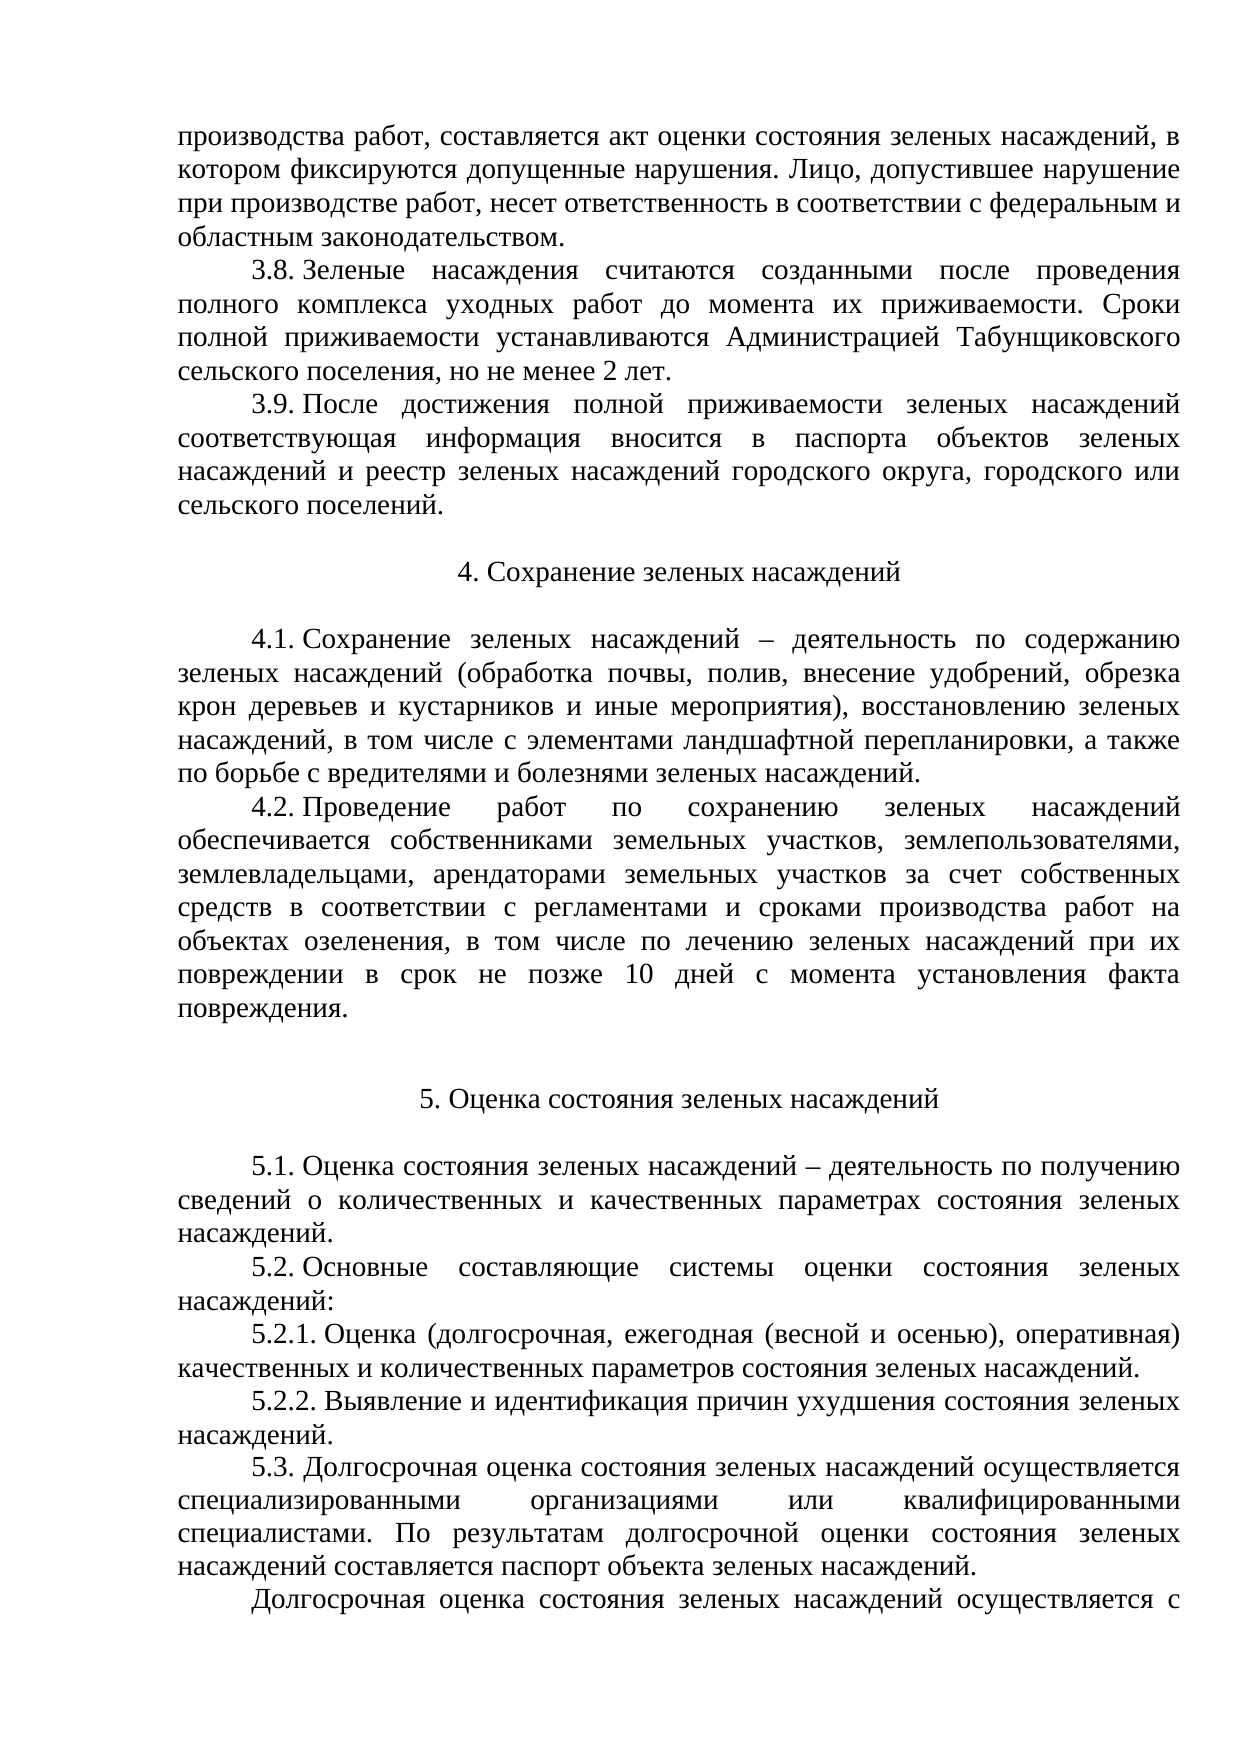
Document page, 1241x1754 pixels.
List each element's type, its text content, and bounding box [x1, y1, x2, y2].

text 5.1. Оценка состояния зеленых насаждений – деятельность по получению сведений о количественных и качественных параметрах состояния зеленых насаждений. [177, 1148, 1181, 1249]
text 4.1. Сохранение зеленых насаждений – деятельность по содержанию зеленых насаждений (обработка почвы, полив, внесение удобрений, обрезка крон деревьев и кустарников и иные мероприятия), восстановлению зеленых насаждений, в том числе с элементами ландшафтной перепланировки, а также по борьбе с вредителями и болезнями зеленых насаждений. [177, 621, 1181, 789]
text 5.3. Долгосрочная оценка состояния зеленых насаждений осуществляется специализированными организациями или квалифицированными специалистами. По результатам долгосрочной оценки состояния зеленых насаждений составляется паспорт объекта зеленых насаждений. [177, 1450, 1181, 1582]
text 5.2.2. Выявление и идентификация причин ухудшения состояния зеленых насаждений. [177, 1383, 1181, 1450]
text 4. Сохранение зеленых насаждений [177, 554, 1181, 588]
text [177, 1582, 1181, 1615]
text 5.2.1. Оценка (долгосрочная, ежегодная (весной и осенью), оперативная) качественных и количественных параметров состояния зеленых насаждений. [177, 1316, 1181, 1383]
text 4.2. Проведение работ по сохранению зеленых насаждений обеспечивается собственниками земельных участков, землепользователями, землевладельцами, арендаторами земельных участков за счет собственных средств в соответствии с регламентами и сроками производства работ на объектах озеленения, в том числе по лечению зеленых насаждений при их повреждении в срок не позже 10 дней с момента установления факта повреждения. [177, 789, 1181, 1048]
text 5. Оценка состояния зеленых насаждений [177, 1081, 1181, 1115]
text 5.2. Основные составляющие системы оценки состояния зеленых насаждений: [177, 1249, 1181, 1316]
text 3.8. Зеленые насаждения считаются созданными после проведения полного комплекса уходных работ до момента их приживаемости. Сроки полной приживаемости устанавливаются Администрацией Табунщиковского сельского поселения, но не менее 2 лет. [177, 252, 1181, 386]
text 3.9. После достижения полной приживаемости зеленых насаждений соответствующая информация вносится в паспорта объектов зеленых насаждений и реестр зеленых насаждений городского округа, городского или сельского поселений. [177, 386, 1181, 521]
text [177, 118, 1181, 252]
